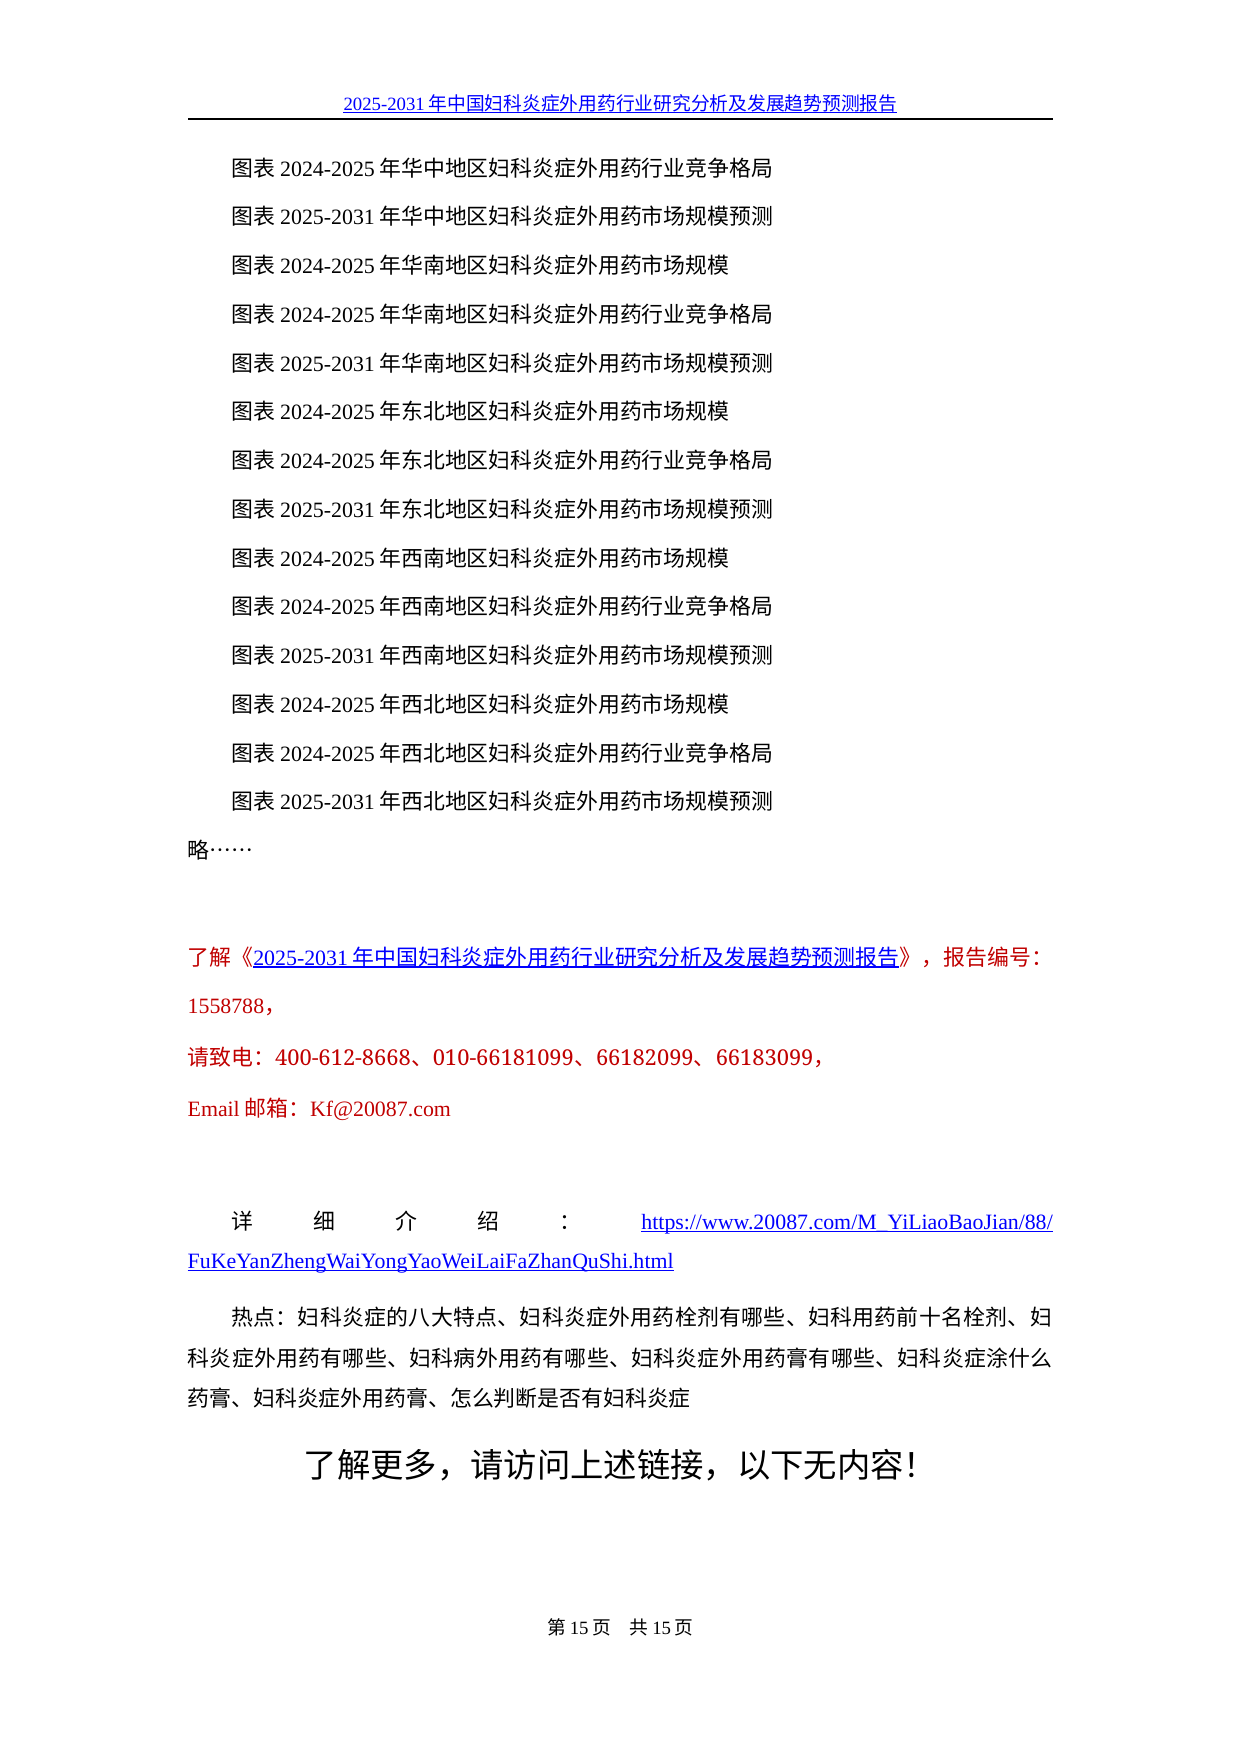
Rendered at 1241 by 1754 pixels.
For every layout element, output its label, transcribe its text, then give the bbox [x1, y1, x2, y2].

text 详细介绍：https://www.20087.com/M_YiLiaoBaoJian/88/FuKeYanZhengWaiYongYaoWeiLaiFaZhanQuShi.html [187, 1204, 1053, 1277]
text 请致电：400-612-8668、010-66181099、66182099、66183099， [187, 1039, 1053, 1072]
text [187, 150, 1053, 865]
text Email邮箱：Kf@20087.com [187, 1091, 1053, 1123]
title 了解更多，请访问上述链接，以下无内容！ [187, 1431, 1053, 1496]
text 热点：妇科炎症的八大特点、妇科炎症外用药栓剂有哪些、妇科用药前十名栓剂、妇科炎症外用药有哪些、妇科病外用药有哪些、妇科炎症外用药膏有哪些、妇科炎症涂什么药膏、妇科炎症外用药膏、怎么判断是否有妇科炎症 [187, 1299, 1053, 1413]
text 了解《2025-2031年中国妇科炎症外用药行业研究分析及发展趋势预测报告》，报告编号：1558788， [187, 939, 1053, 1020]
